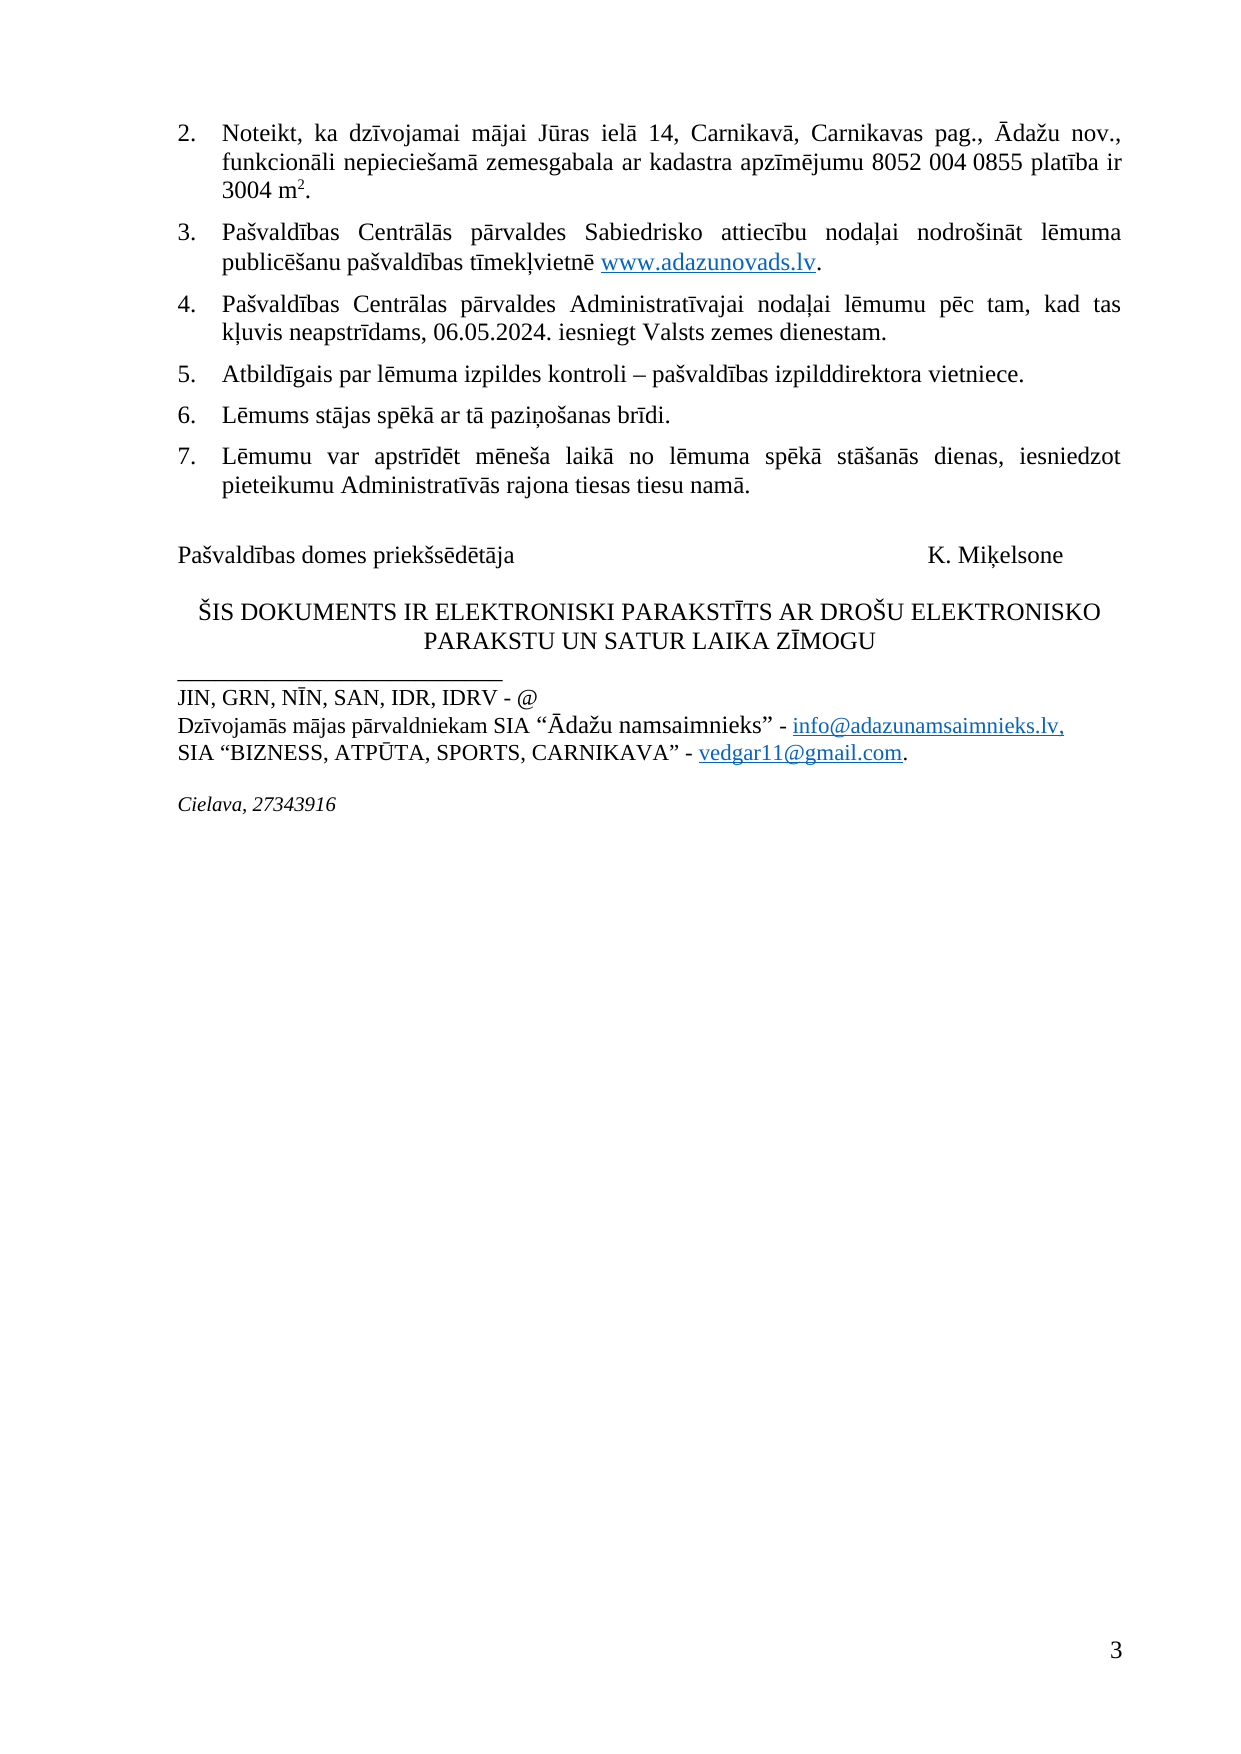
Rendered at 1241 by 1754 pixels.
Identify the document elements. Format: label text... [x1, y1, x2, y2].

list Noteikt, ka dzīvojamai mājai Jūras ielā 14, Carnikavā, Carnikavas pag., Ādažu nov., funkcionāli nepieciešamā zemesgabala ar kadastra apzīmējumu 8052 004 0855 platība ir 3004 m2. [177, 118, 1122, 204]
text Cielava, 27343916 [177, 791, 1122, 816]
text ŠIS DOKUMENTS IR ELEKTRONISKI PARAKSTĪTS AR DROŠU ELEKTRONISKO PARAKSTU UN SATUR LAIKA ZĪMOGU [177, 597, 1122, 655]
list Pašvaldības Centrālas pārvaldes Administratīvajai nodaļai lēmumu pēc tam, kad tas kļuvis neapstrīdams, 06.05.2024. iesniegt Valsts zemes dienestam. [177, 289, 1122, 346]
text SIA “BIZNESS, ATPŪTA, SPORTS, CARNIKAVA” - vedgar11@gmail.com. [177, 739, 1122, 765]
list Lēmumu var apstrīdēt mēneša laikā no lēmuma spēkā stāšanās dienas, iesniedzot pieteikumu Administratīvās rajona tiesas tiesu namā. [177, 441, 1122, 499]
list Lēmums stājas spēkā ar tā paziņošanas brīdi. [177, 400, 1122, 429]
list Pašvaldības Centrālās pārvaldes Sabiedrisko attiecību nodaļai nodrošināt lēmuma publicēšanu pašvaldības tīmekļvietnē www.adazunovads.lv. [177, 217, 1122, 276]
text JIN, GRN, NĪN, SAN, IDR, IDRV - @ [177, 684, 1122, 710]
text Pašvaldības domes priekšsēdētāja K. Miķelsone [177, 540, 1122, 569]
text __________________________ [177, 655, 1122, 684]
text Dzīvojamās mājas pārvaldniekam SIA “Ādažu namsaimnieks” - info@adazunamsaimnieks.lv, [177, 710, 1122, 739]
list Atbildīgais par lēmuma izpildes kontroli – pašvaldības izpilddirektora vietniece. [177, 359, 1122, 387]
